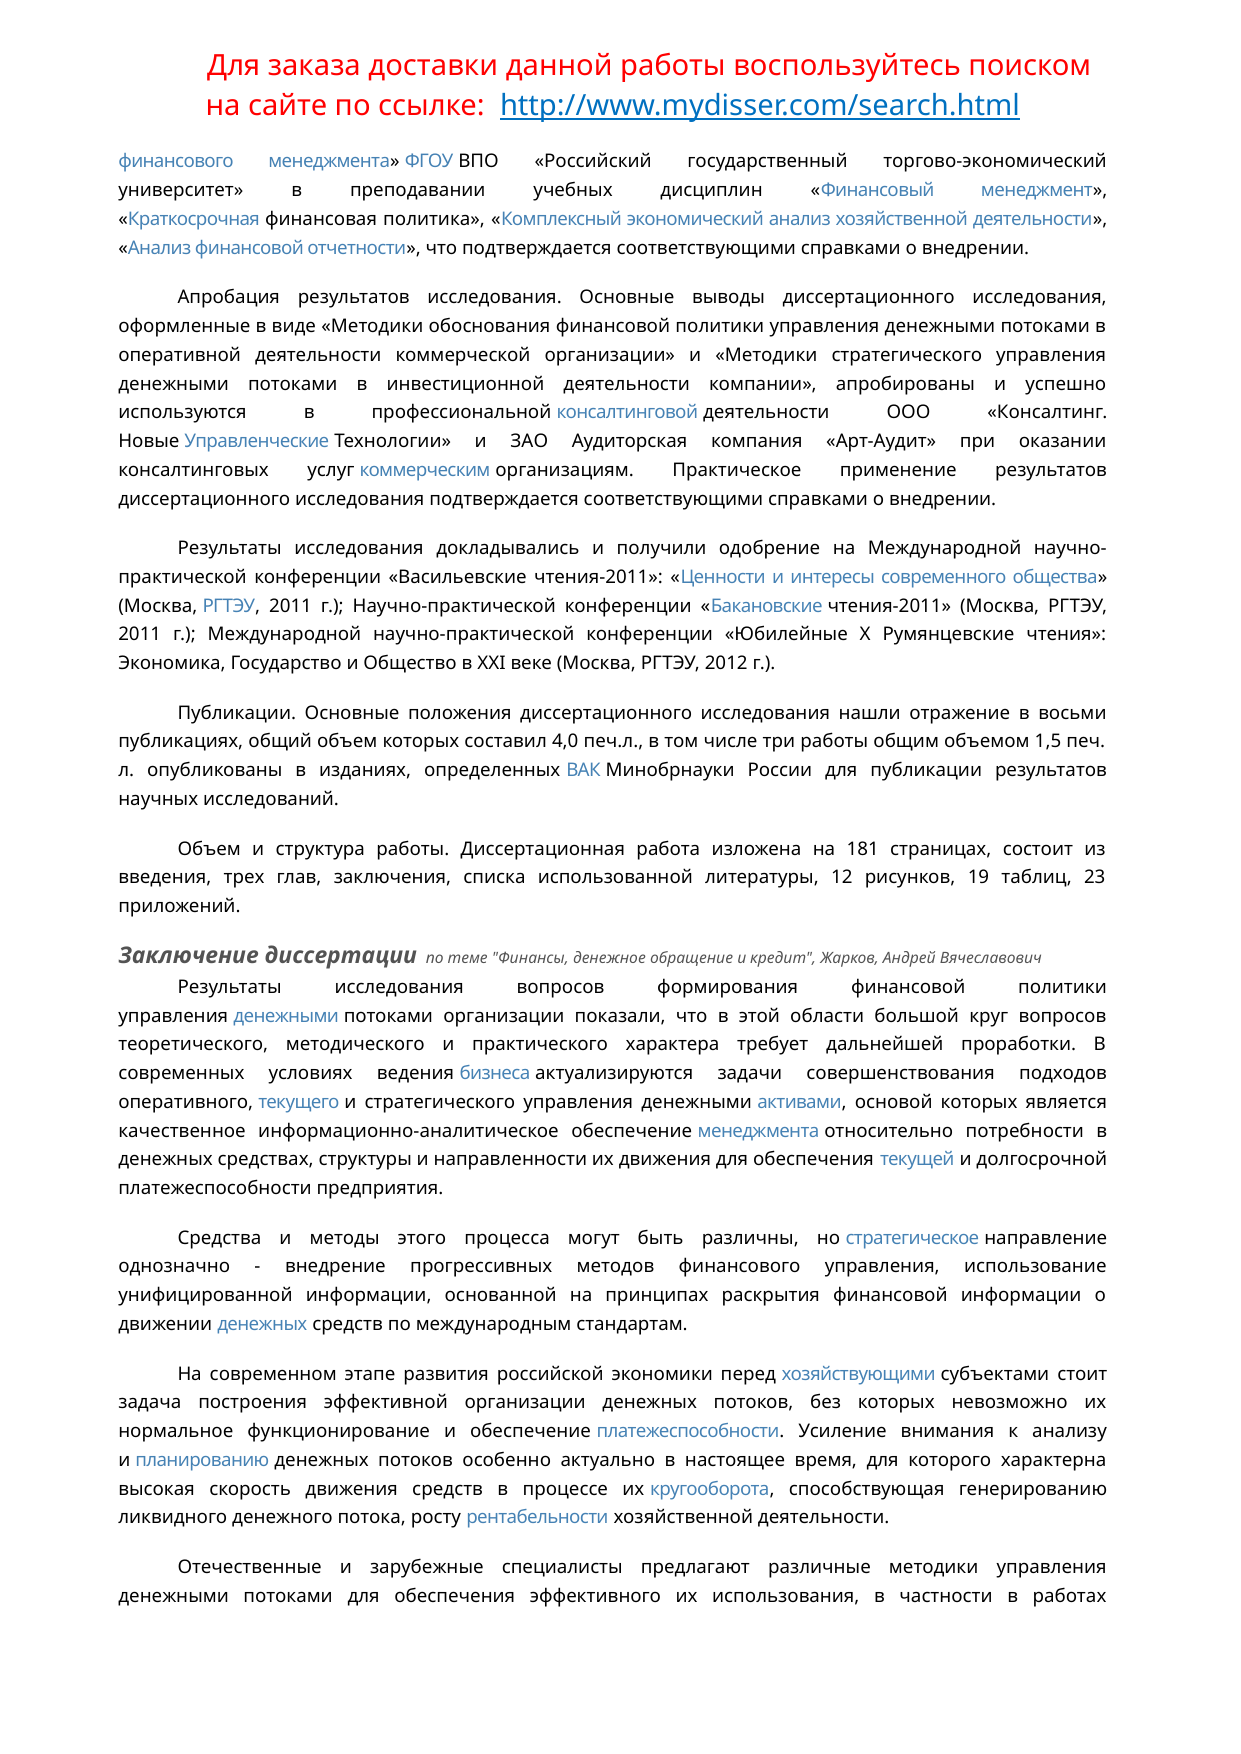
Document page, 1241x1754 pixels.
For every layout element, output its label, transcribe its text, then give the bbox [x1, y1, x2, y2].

subtitle Заключение диссертации по теме "Финансы, денежное обращение и кредит", Жарков, Андрей Вячеславович [118, 939, 1107, 970]
